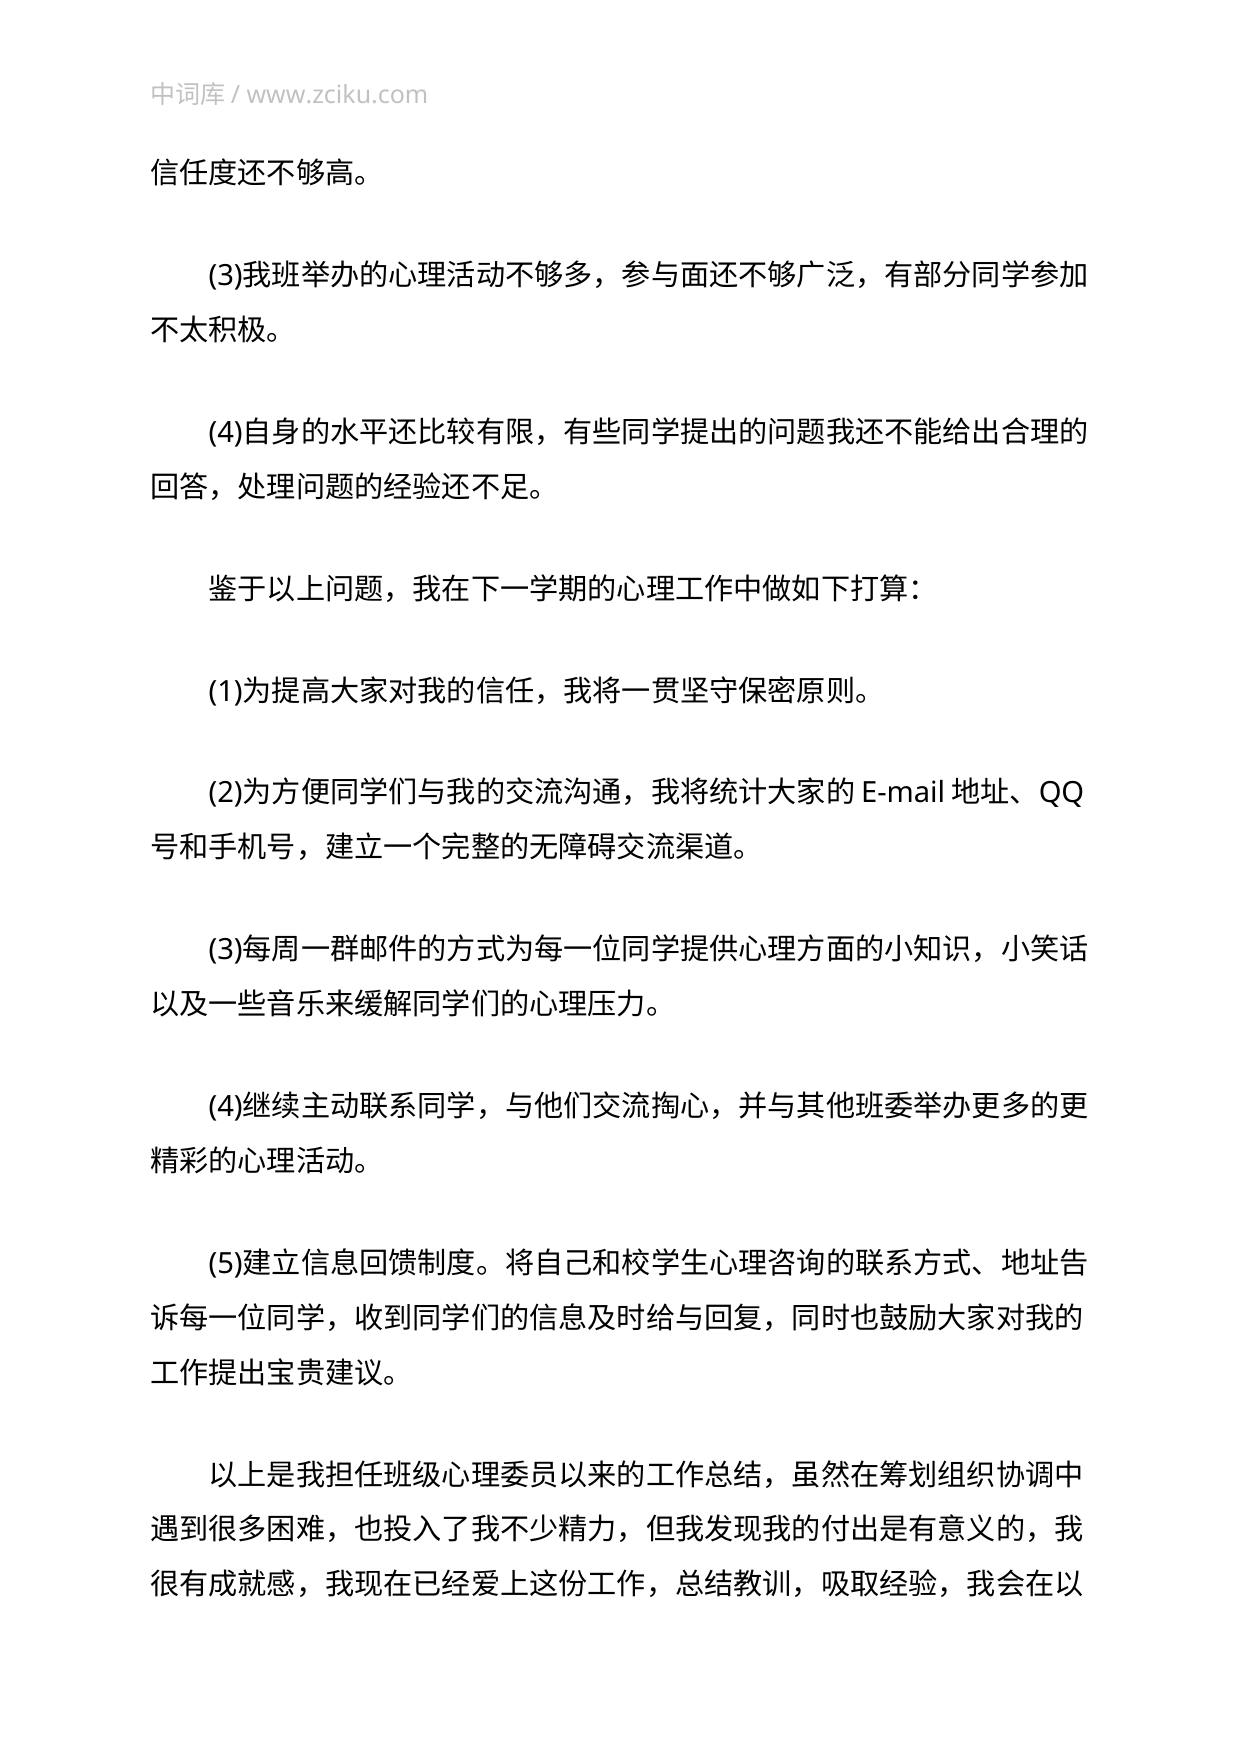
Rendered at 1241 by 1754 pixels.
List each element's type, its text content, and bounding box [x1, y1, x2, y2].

text 鉴于以上问题，我在下一学期的心理工作中做如下打算： [150, 565, 1090, 608]
text (3)我班举办的心理活动不够多，参与面还不够广泛，有部分同学参加不太积极。 [150, 252, 1090, 349]
text (4)继续主动联系同学，与他们交流掏心，并与其他班委举办更多的更精彩的心理活动。 [150, 1083, 1090, 1180]
text (4)自身的水平还比较有限，有些同学提出的问题我还不能给出合理的回答，处理问题的经验还不足。 [150, 408, 1090, 506]
text (5)建立信息回馈制度。将自己和校学生心理咨询的联系方式、地址告诉每一位同学，收到同学们的信息及时给与回复，同时也鼓励大家对我的工作提出宝贵建议。 [150, 1239, 1090, 1392]
text (3)每周一群邮件的方式为每一位同学提供心理方面的小知识，小笑话以及一些音乐来缓解同学们的心理压力。 [150, 926, 1090, 1023]
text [150, 150, 1090, 192]
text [150, 1451, 1090, 1603]
text (1)为提高大家对我的信任，我将一贯坚守保密原则。 [150, 667, 1090, 709]
text (2)为方便同学们与我的交流沟通，我将统计大家的E-mail地址、QQ号和手机号，建立一个完整的无障碍交流渠道。 [150, 769, 1090, 866]
